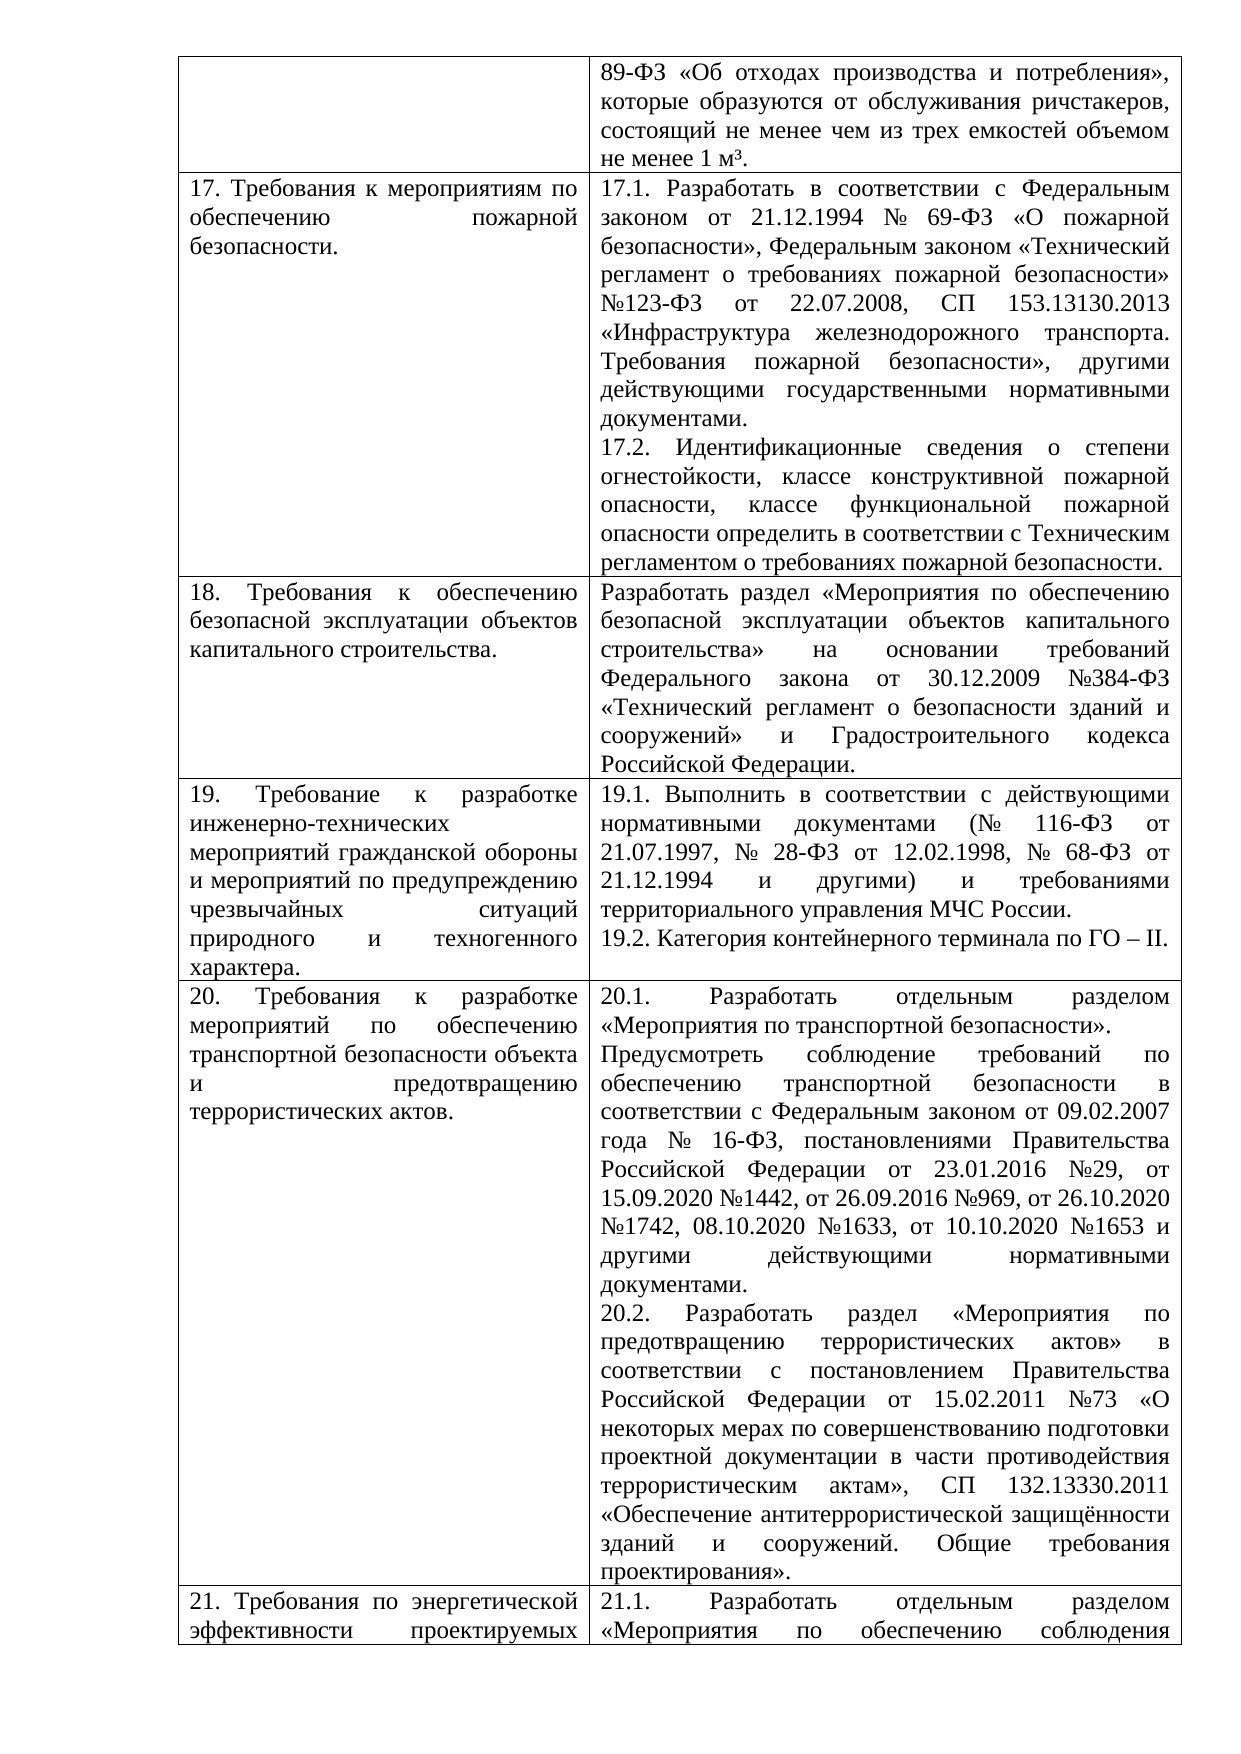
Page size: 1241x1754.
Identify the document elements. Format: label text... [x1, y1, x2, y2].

table_cell 19.1. Выполнить в соответствии с действующими нормативными документами (№ 116-ФЗ от 21.07.1997, № 28-ФЗ от 12.02.1998, № 68-ФЗ от 21.12.1994 и другими) и требованиями территориального управления МЧС России. 19.2. Категория контейнерного терминала по ГО – II. [590, 779, 1181, 980]
table_cell 17. Требования к мероприятиям по обеспечению пожарной безопасности. [179, 173, 589, 576]
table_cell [179, 57, 589, 172]
table_cell 20.1. Разработать отдельным разделом «Мероприятия по транспортной безопасности». Предусмотреть соблюдение требований по обеспечению транспортной безопасности в соответствии с Федеральным законом от 09.02.2007 года № 16-ФЗ, постановлениями Правительства Российской Федерации от 23.01.2016 №29, от 15.09.2020 №1442, от 26.09.2016 №969, от 26.10.2020 №1742, 08.10.2020 №1633, от 10.10.2020 №1653 и другими действующими нормативными документами. 20.2. Разработать раздел «Мероприятия по предотвращению террористических актов» в соответствии с постановлением Правительства Российской Федерации от 15.02.2011 №73 «О некоторых мерах по совершенствованию подготовки проектной документации в части противодействия террористическим актам», СП 132.13330.2011 «Обеспечение антитеррористической защищённости зданий и сооружений. Общие требования проектирования». [590, 981, 1181, 1585]
table_cell 18. Требования к обеспечению безопасной эксплуатации объектов капитального строительства. [179, 577, 589, 778]
table_cell 19. Требование к разработке инженерно-технических мероприятий гражданской обороны и мероприятий по предупреждению чрезвычайных ситуаций природного и техногенного характера. [179, 779, 589, 980]
table_cell Разработать раздел «Мероприятия по обеспечению безопасной эксплуатации объектов капитального строительства» на основании требований Федерального закона от 30.12.2009 №384-ФЗ «Технический регламент о безопасности зданий и сооружений» и Градостроительного кодекса Российской Федерации. [590, 577, 1181, 778]
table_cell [590, 57, 1181, 172]
table_cell 17.1. Разработать в соответствии с Федеральным законом от 21.12.1994 № 69-ФЗ «О пожарной безопасности», Федеральным законом «Технический регламент о требованиях пожарной безопасности» №123-ФЗ от 22.07.2008, СП 153.13130.2013 «Инфраструктура железнодорожного транспорта. Требования пожарной безопасности», другими действующими государственными нормативными документами. 17.2. Идентификационные сведения о степени огнестойкости, классе конструктивной пожарной опасности, классе функциональной пожарной опасности определить в соответствии с Техническим регламентом о требованиях пожарной безопасности. [590, 173, 1181, 576]
table_cell 20. Требования к разработке мероприятий по обеспечению транспортной безопасности объекта и предотвращению террористических актов. [179, 981, 589, 1585]
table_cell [179, 1586, 589, 1644]
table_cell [590, 1586, 1181, 1644]
